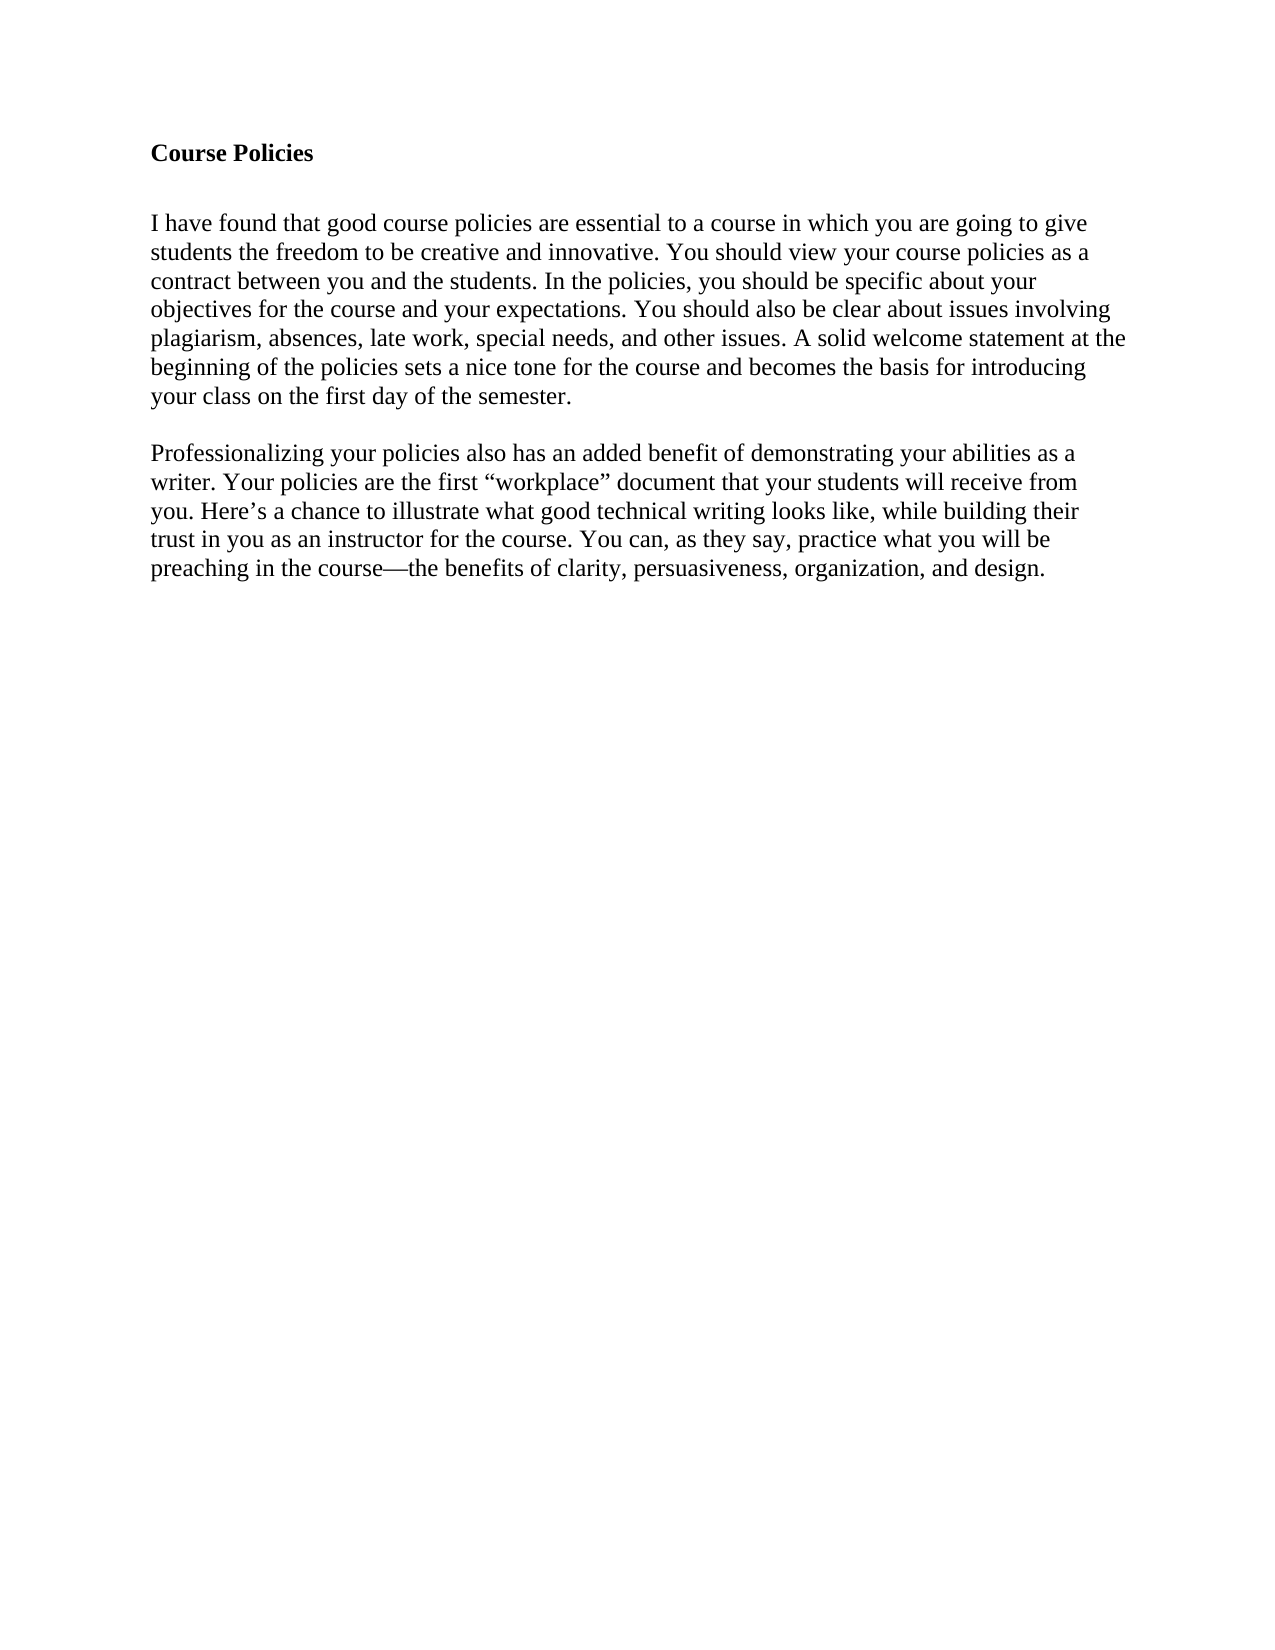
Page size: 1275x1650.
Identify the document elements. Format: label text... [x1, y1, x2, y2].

text Course Policies [150, 138, 1135, 167]
text I have found that good course policies are essential to a course in which you are going to give students the freedom to be creative and innovative. You should view your course policies as a contract between you and the students. In the policies, you should be specific about your objectives for the course and your expectations. You should also be clear about issues involving plagiarism, absences, late work, special needs, and other issues. A solid welcome statement at the beginning of the policies sets a nice tone for the course and becomes the basis for introducing your class on the first day of the semester. [150, 208, 1127, 409]
text Professionalizing your policies also has an added benefit of demonstrating your abilities as a writer. Your policies are the first “workplace” document that your students will receive from you. Here’s a chance to illustrate what good technical writing looks like, while building their trust in you as an instructor for the course. You can, as they say, practice what you will be preaching in the course—the benefits of clarity, persuasiveness, organization, and design. [150, 438, 1127, 582]
